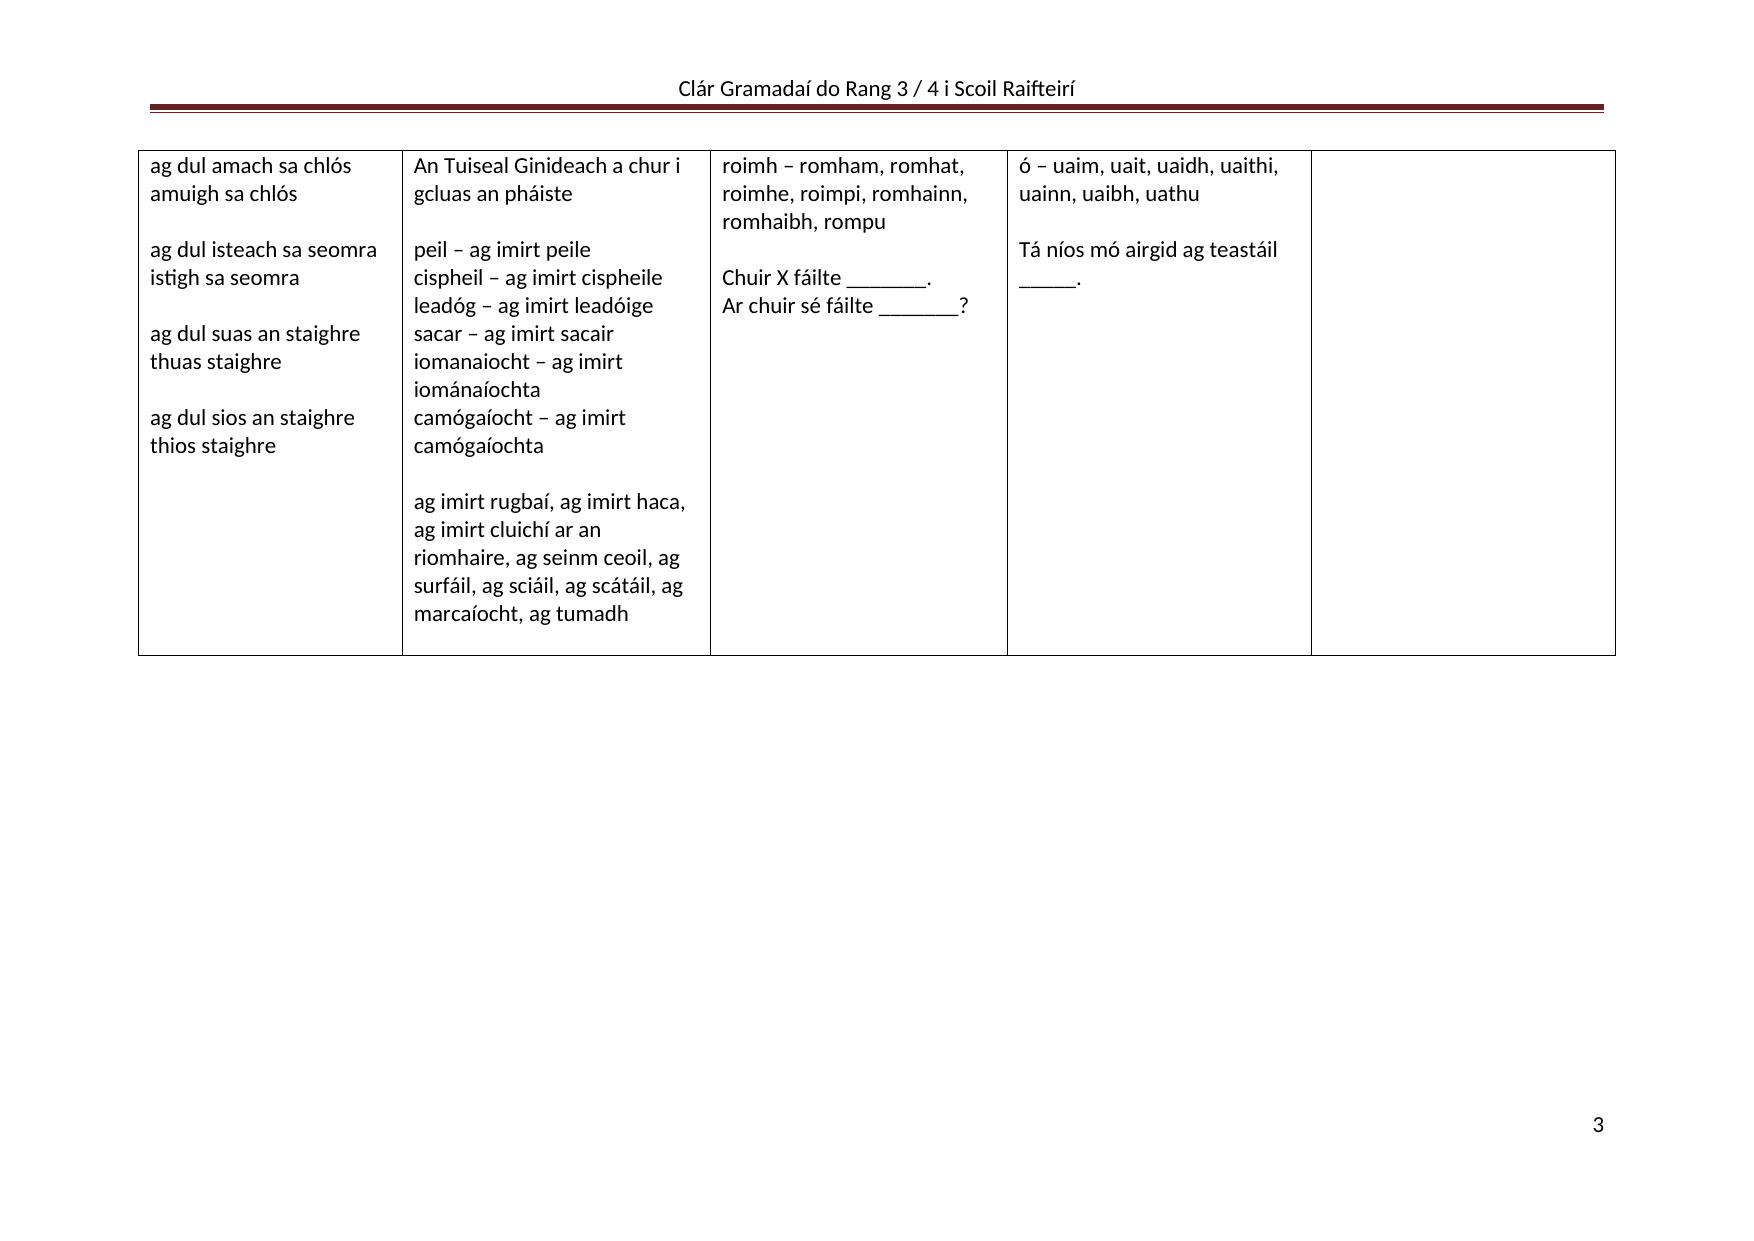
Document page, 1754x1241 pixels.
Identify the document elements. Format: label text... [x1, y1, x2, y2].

table_cell An Tuiseal Ginideach a chur i gcluas an pháiste peil – ag imirt peile cispheil – ag imirt cispheile leadóg – ag imirt leadóige sacar – ag imirt sacair iomanaiocht – ag imirt iománaíochta camógaíocht – ag imirt camógaíochta ag imirt rugbaí, ag imirt haca, ag imirt cluichí ar an riomhaire, ag seinm ceoil, ag surfáil, ag sciáil, ag scátáil, ag marcaíocht, ag tumadh [403, 151, 710, 655]
table_cell ó – uaim, uait, uaidh, uaithi, uainn, uaibh, uathu Tá níos mó airgid ag teastáil _____. [1008, 151, 1311, 655]
table_cell roimh – romham, romhat, roimhe, roimpi, romhainn, romhaibh, rompu Chuir X fáilte _______. Ar chuir sé fáilte _______? [711, 151, 1007, 655]
table_cell [1312, 151, 1615, 655]
table_cell ag dul amach sa chlós amuigh sa chlós ag dul isteach sa seomra istigh sa seomra ag dul suas an staighre thuas staighre ag dul sios an staighre thios staighre [139, 151, 402, 655]
